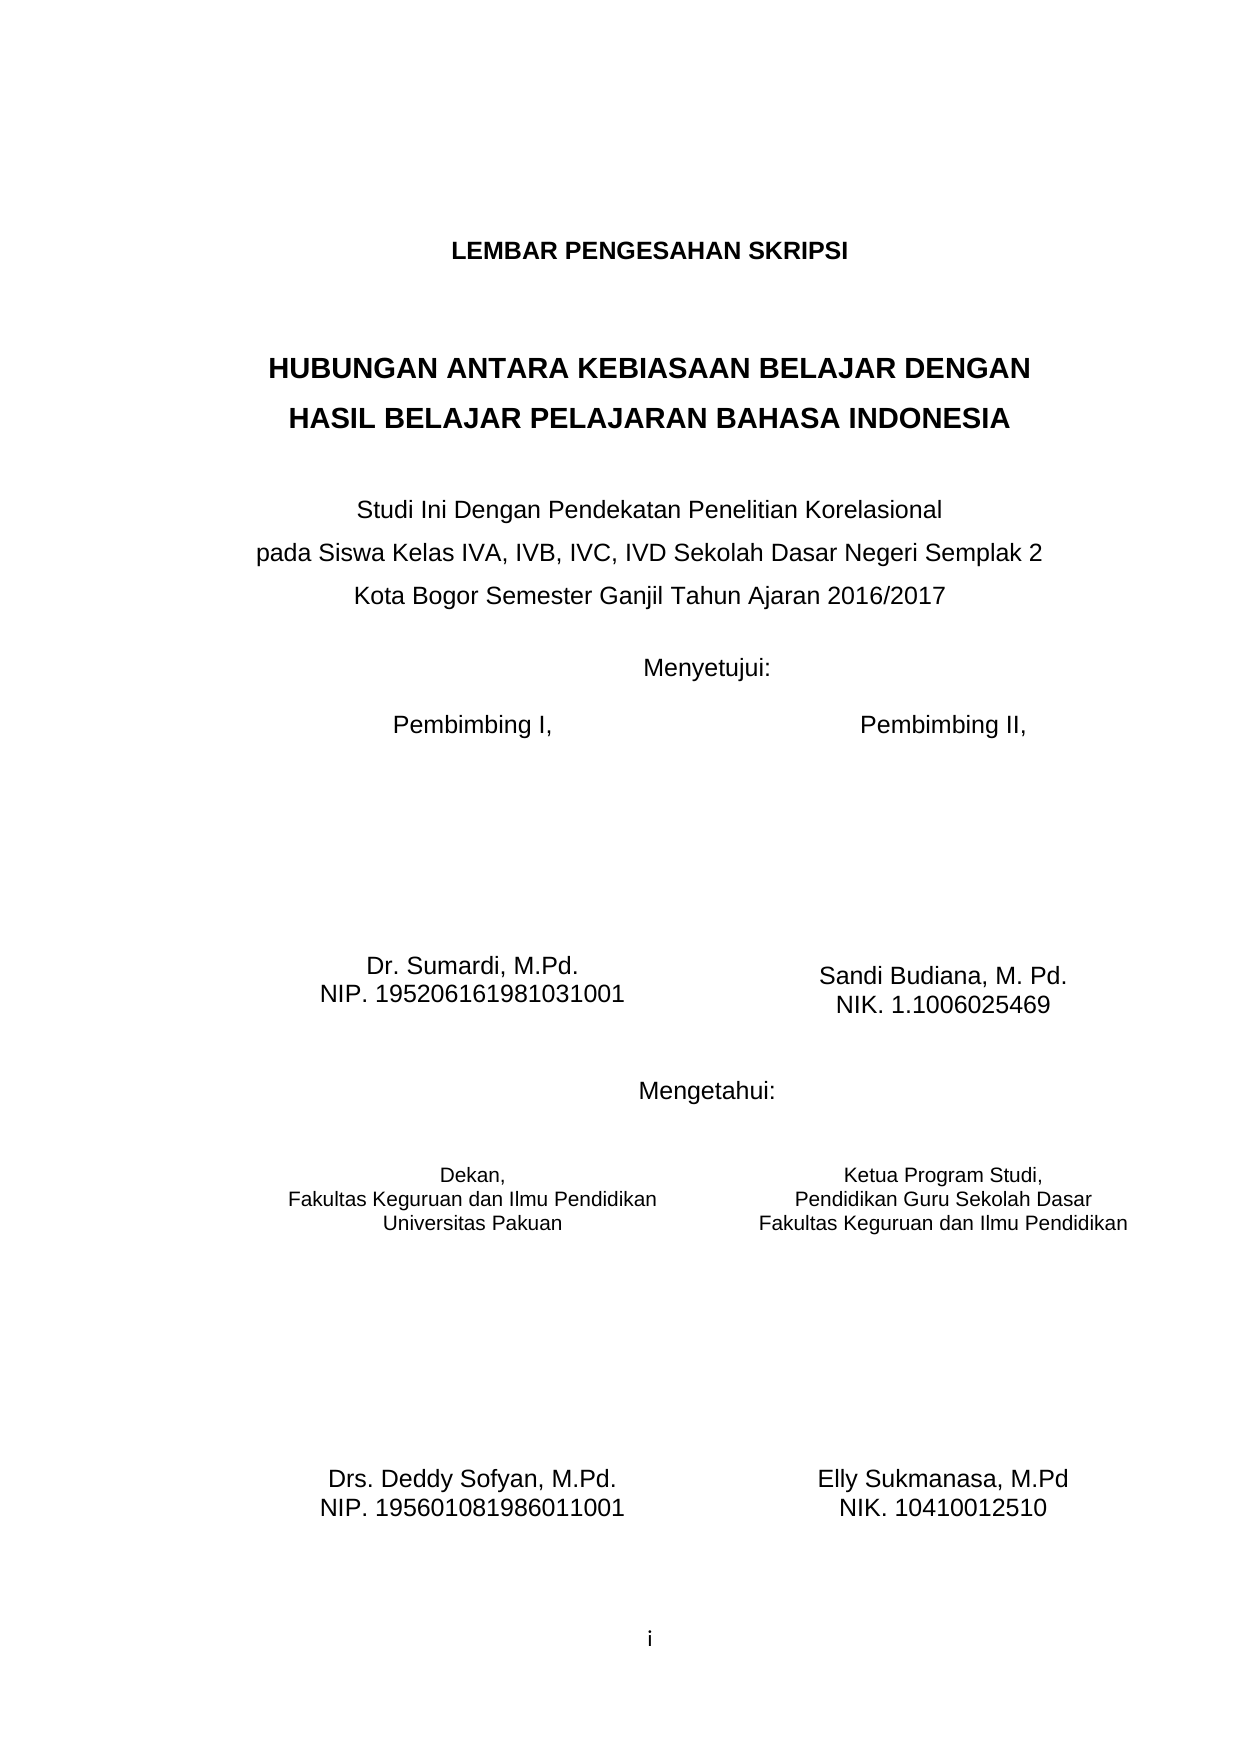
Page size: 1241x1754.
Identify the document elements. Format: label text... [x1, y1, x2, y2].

table_cell Elly Sukmanasa, M.Pd NIK. 10410012510 [709, 1234, 1178, 1522]
text HUBUNGAN ANTARA KEBIASAAN BELAJAR DENGAN HASIL BELAJAR PELAJARAN BAHASA INDONESIA [236, 351, 1063, 435]
table_cell Drs. Deddy Sofyan, M.Pd. NIP. 195601081986011001 [236, 1234, 709, 1522]
table_cell Ketua Program Studi, Pendidikan Guru Sekolah Dasar Fakultas Keguruan dan Ilmu Pendidikan [709, 1163, 1178, 1234]
table_cell Sandi Budiana, M. Pd. NIK. 1.1006025469 [709, 739, 1178, 1019]
table_cell Pembimbing I, [236, 710, 709, 739]
table_cell Dekan, Fakultas Keguruan dan Ilmu Pendidikan Universitas Pakuan [236, 1163, 709, 1234]
table_cell Dr. Sumardi, M.Pd. NIP. 195206161981031001 [236, 739, 709, 1019]
text LEMBAR PENGESAHAN SKRIPSI [236, 236, 1063, 265]
text Studi Ini Dengan Pendekatan Penelitian Korelasional [236, 495, 1063, 523]
table_cell Pembimbing II, [709, 710, 1178, 739]
text pada Siswa Kelas IVA, IVB, IVC, IVD Sekolah Dasar Negeri Semplak 2 Kota Bogor Semester Ganjil Tahun Ajaran 2016/2017 [236, 538, 1063, 610]
table_cell Mengetahui: [236, 1019, 1178, 1162]
table_header Menyetujui: [236, 624, 1178, 710]
